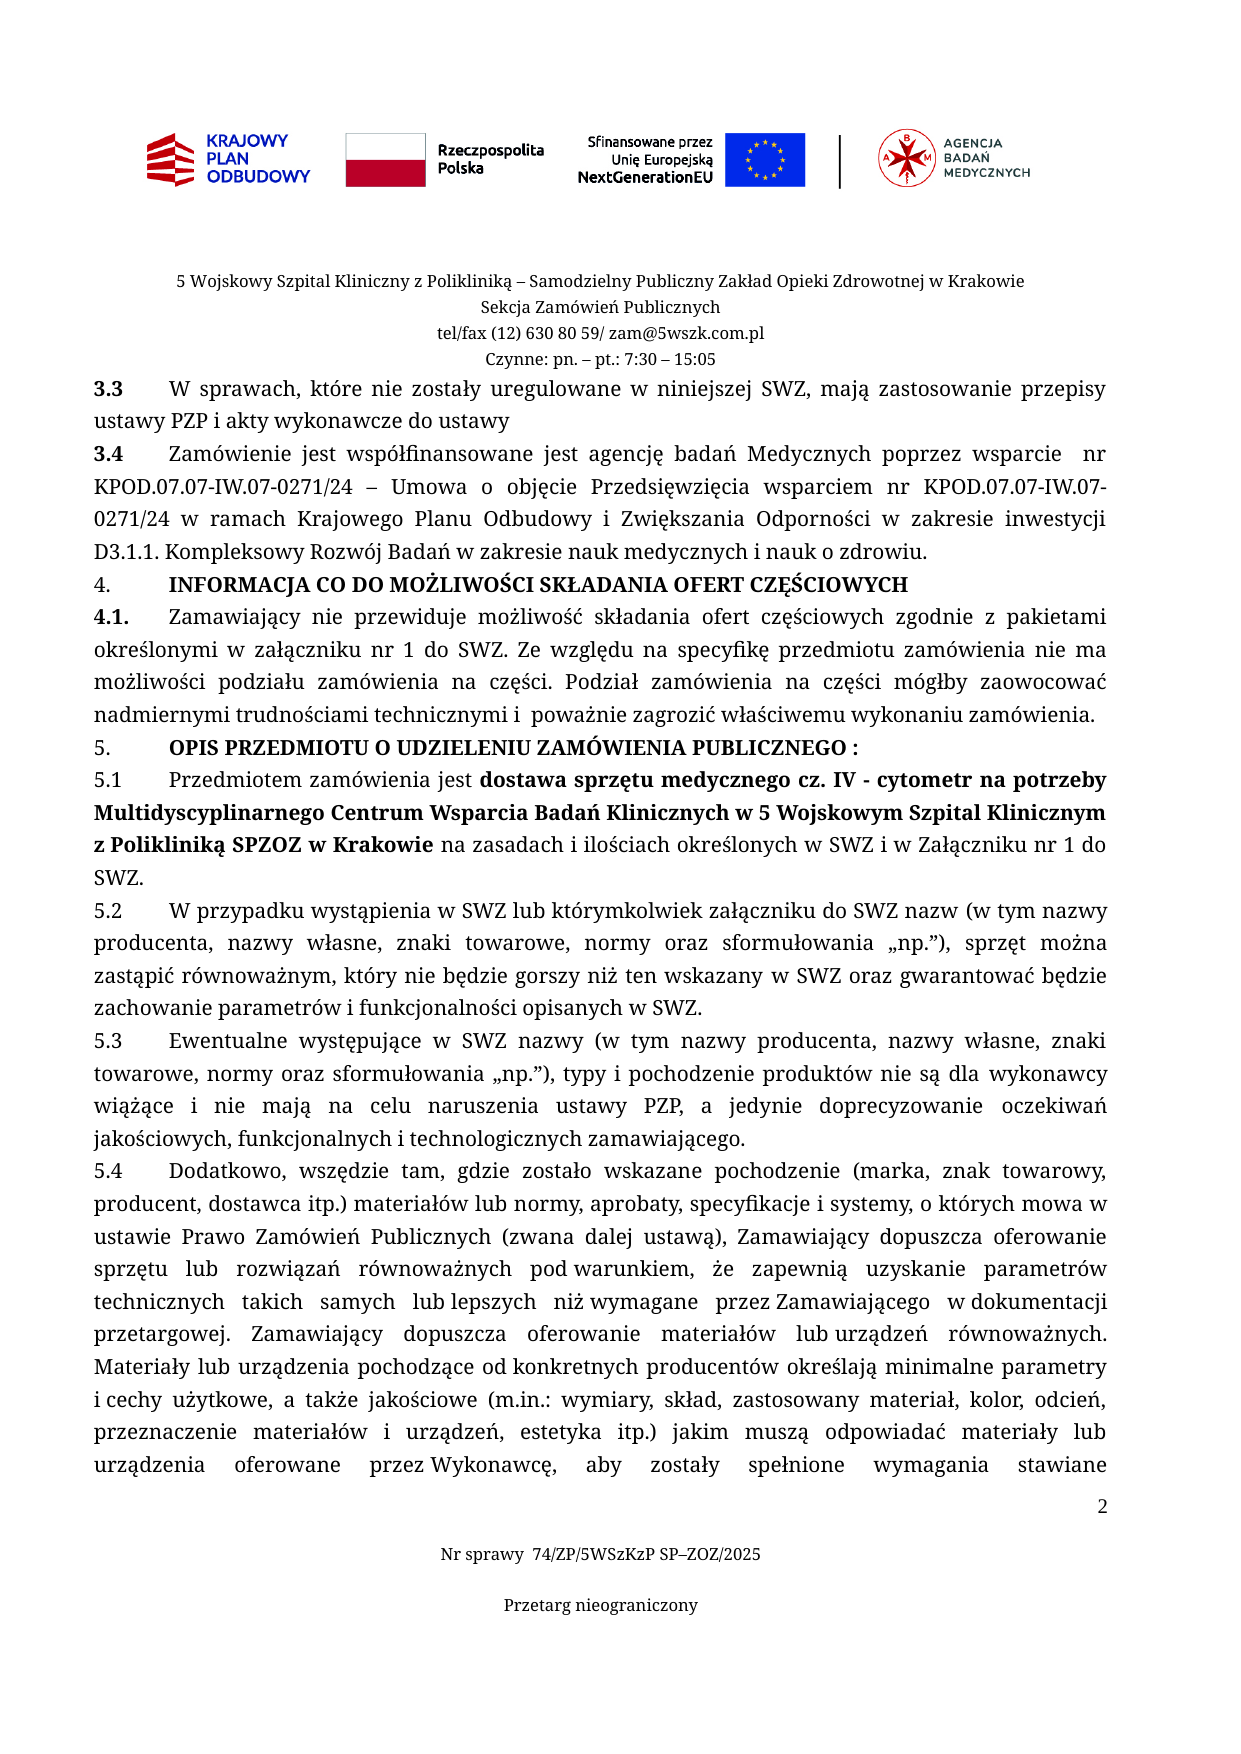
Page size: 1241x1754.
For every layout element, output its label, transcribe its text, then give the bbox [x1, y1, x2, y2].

list Zamówienie jest współfinansowane jest agencję badań Medycznych poprzez wsparcie nr KPOD.07.07-IW.07-0271/24 – Umowa o objęcie Przedsięwzięcia wsparciem nr KPOD.07.07-IW.07-0271/24 w ramach Krajowego Planu Odbudowy i Zwiększania Odporności w zakresie inwestycji D3.1.1. Kompleksowy Rozwój Badań w zakresie nauk medycznych i nauk o zdrowiu. [94, 439, 1107, 566]
list Przedmiotem zamówienia jest dostawa sprzętu medycznego cz. IV - cytometr na potrzeby Multidyscyplinarnego Centrum Wsparcia Badań Klinicznych w 5 Wojskowym Szpital Klinicznym z Polikliniką SPZOZ w Krakowie na zasadach i ilościach określonych w SWZ i w Załączniku nr 1 do SWZ. [94, 765, 1107, 892]
list W sprawach, które nie zostały uregulowane w niniejszej SWZ, mają zastosowanie przepisy ustawy PZP i akty wykonawcze do ustawy [94, 374, 1107, 435]
list W przypadku wystąpienia w SWZ lub którymkolwiek załączniku do SWZ nazw (w tym nazwy producenta, nazwy własne, znaki towarowe, normy oraz sformułowania „np.”), sprzęt można zastąpić równoważnym, który nie będzie gorszy niż ten wskazany w SWZ oraz gwarantować będzie zachowanie parametrów i funkcjonalności opisanych w SWZ. [94, 896, 1107, 1022]
list INFORMACJA CO DO MOŻLIWOŚCI SKŁADANIA OFERT CZĘŚCIOWYCH [94, 570, 1107, 598]
picture [127, 107, 1074, 214]
list Ewentualne występujące w SWZ nazwy (w tym nazwy producenta, nazwy własne, znaki towarowe, normy oraz sformułowania „np.”), typy i pochodzenie produktów nie są dla wykonawcy wiążące i nie mają na celu naruszenia ustawy PZP, a jedynie doprecyzowanie oczekiwań jakościowych, funkcjonalnych i technologicznych zamawiającego. [94, 1026, 1107, 1152]
list Zamawiający nie przewiduje możliwość składania ofert częściowych zgodnie z pakietami określonymi w załączniku nr 1 do SWZ. Ze względu na specyfikę przedmiotu zamówienia nie ma możliwości podziału zamówienia na części. Podział zamówienia na części mógłby zaowocować nadmiernymi trudnościami technicznymi i poważnie zagrozić właściwemu wykonaniu zamówienia. [94, 602, 1107, 728]
list OPIS PRZEDMIOTU O UDZIELENIU ZAMÓWIENIA PUBLICZNEGO : [94, 733, 1107, 761]
